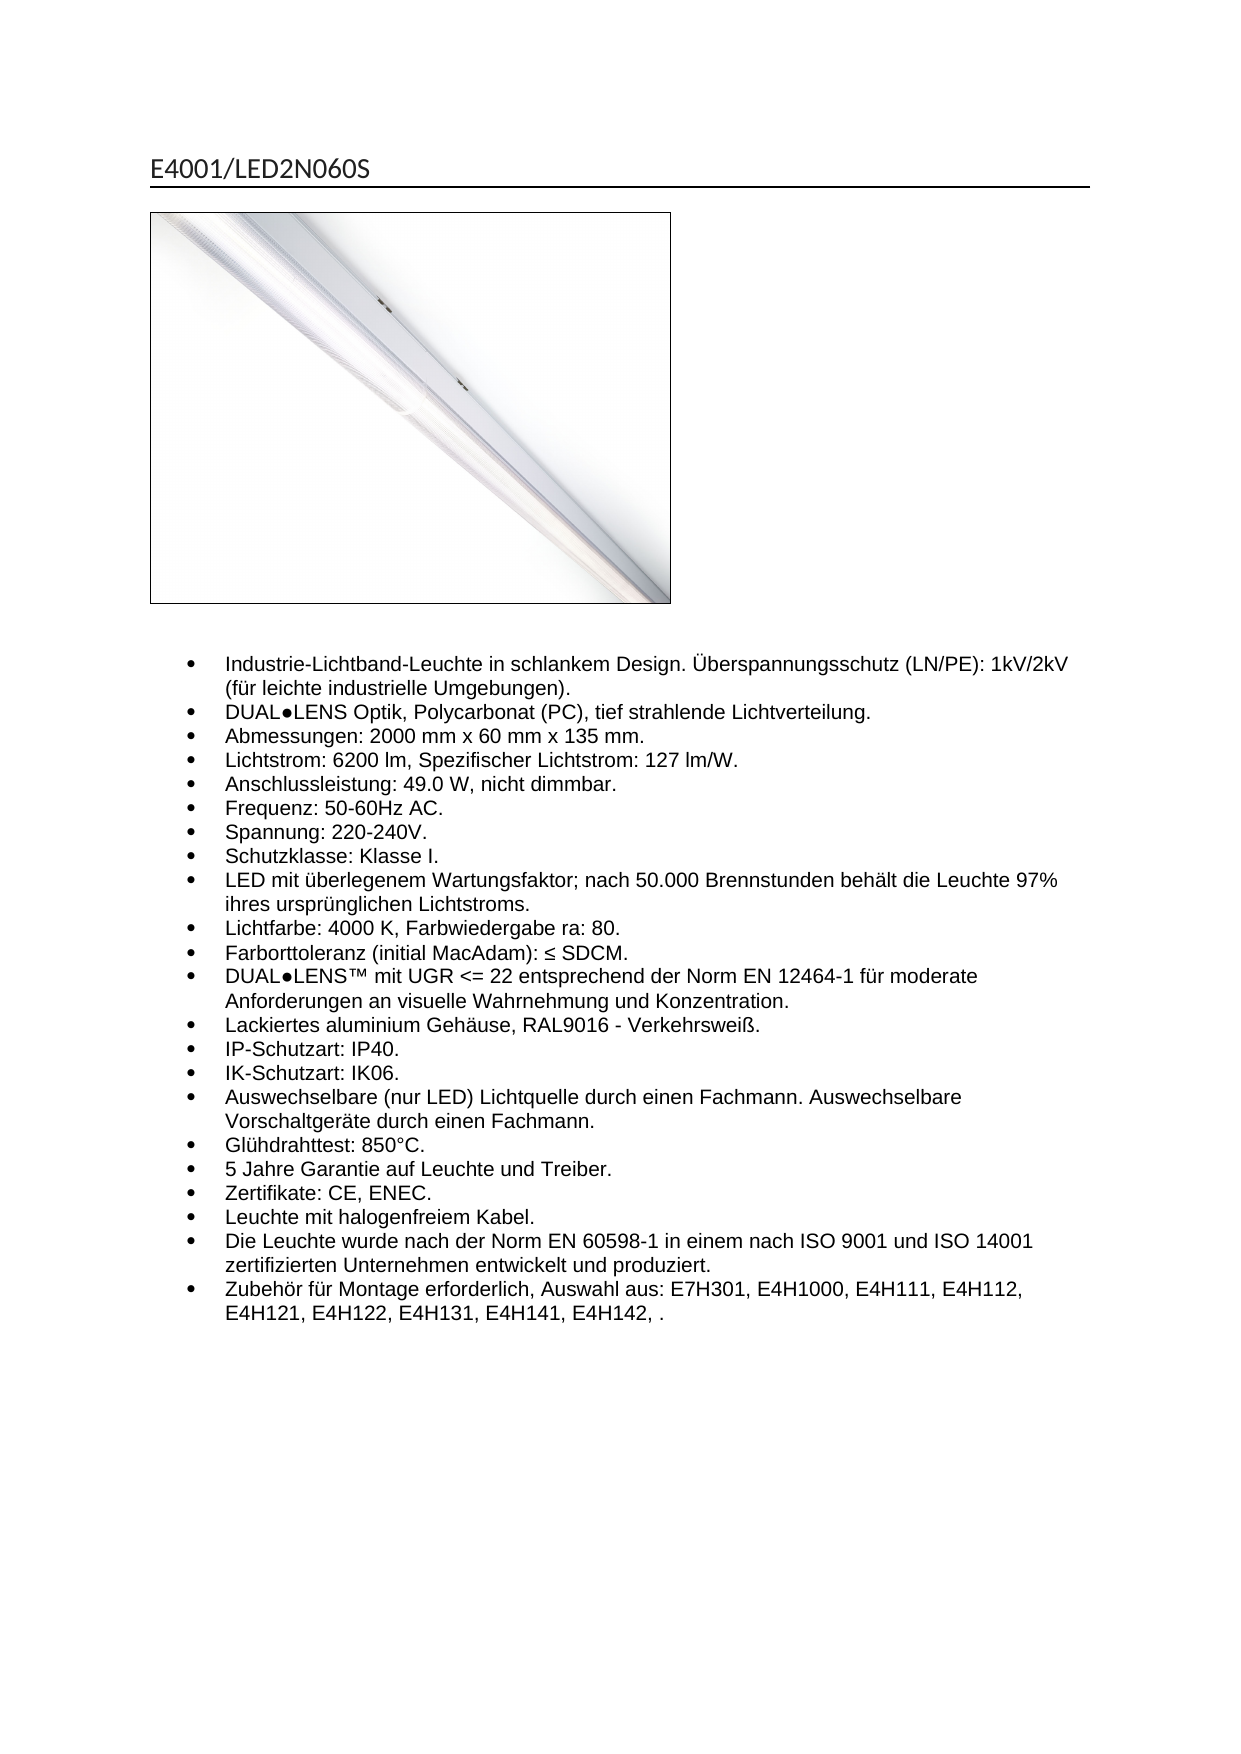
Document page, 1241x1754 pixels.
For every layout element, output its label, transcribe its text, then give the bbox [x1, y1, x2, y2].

list Die Leuchte wurde nach der Norm EN 60598-1 in einem nach ISO 9001 und ISO 14001 zertifizierten Unternehmen entwickelt und produziert. [187, 1229, 1090, 1277]
list Abmessungen: 2000 mm x 60 mm x 135 mm. [187, 724, 1090, 748]
list Leuchte mit halogenfreiem Kabel. [187, 1205, 1090, 1229]
list Schutzklasse: Klasse I. [187, 844, 1090, 868]
list IK-Schutzart: IK06. [187, 1061, 1090, 1084]
list Zubehör für Montage erforderlich, Auswahl aus: E7H301, E4H1000, E4H111, E4H112, E4H121, E4H122, E4H131, E4H141, E4H142, . [187, 1277, 1090, 1325]
list Lichtfarbe: 4000 K, Farbwiedergabe ra: 80. [187, 916, 1090, 940]
picture [151, 213, 670, 603]
list Auswechselbare (nur LED) Lichtquelle durch einen Fachmann. Auswechselbare Vorschaltgeräte durch einen Fachmann. [187, 1084, 1090, 1133]
list DUAL●LENS Optik, Polycarbonat (PC), tief strahlende Lichtverteilung. [187, 700, 1090, 724]
list LED mit überlegenem Wartungsfaktor; nach 50.000 Brennstunden behält die Leuchte 97% ihres ursprünglichen Lichtstroms. [187, 868, 1090, 916]
list Frequenz: 50-60Hz AC. [187, 796, 1090, 820]
list 5 Jahre Garantie auf Leuchte und Treiber. [187, 1157, 1090, 1181]
list Lackiertes aluminium Gehäuse, RAL9016 - Verkehrsweiß. [187, 1012, 1090, 1036]
list Glühdrahttest: 850°C. [187, 1133, 1090, 1157]
list Industrie-Lichtband-Leuchte in schlankem Design. Überspannungsschutz (LN/PE): 1kV/2kV (für leichte industrielle Umgebungen). [187, 652, 1090, 700]
list Anschlussleistung: 49.0 W, nicht dimmbar. [187, 772, 1090, 796]
list Spannung: 220-240V. [187, 820, 1090, 844]
text E4001/LED2N060S [150, 150, 1090, 186]
list DUAL●LENS™ mit UGR <= 22 entsprechend der Norm EN 12464-1 für moderate Anforderungen an visuelle Wahrnehmung und Konzentration. [187, 964, 1090, 1012]
list IP-Schutzart: IP40. [187, 1036, 1090, 1061]
list Zertifikate: CE, ENEC. [187, 1181, 1090, 1205]
list Farborttoleranz (initial MacAdam): ≤ SDCM. [187, 940, 1090, 964]
list Lichtstrom: 6200 lm, Spezifischer Lichtstrom: 127 lm/W. [187, 748, 1090, 772]
